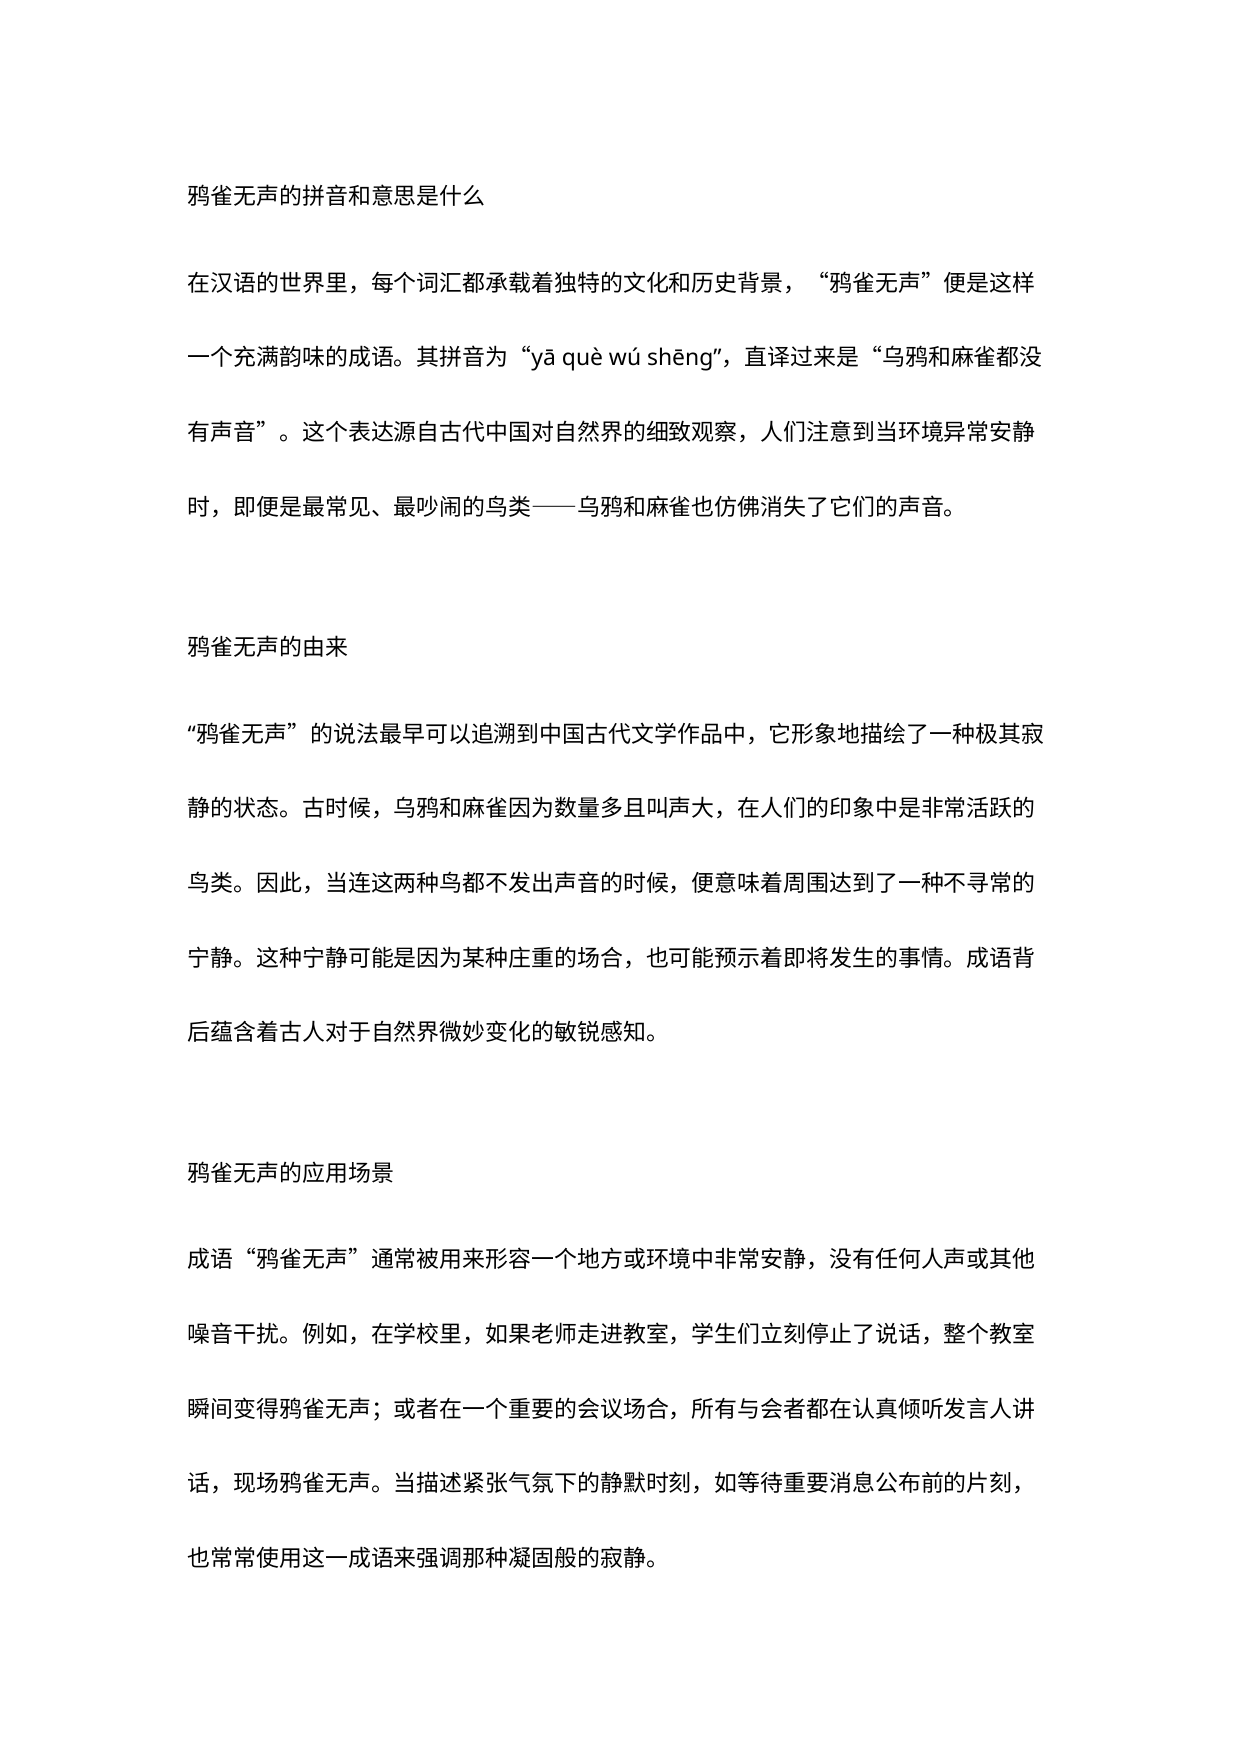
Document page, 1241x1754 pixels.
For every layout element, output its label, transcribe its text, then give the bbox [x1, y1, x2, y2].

text “鸦雀无声”的说法最早可以追溯到中国古代文学作品中，它形象地描绘了一种极其寂静的状态。古时候，乌鸦和麻雀因为数量多且叫声大，在人们的印象中是非常活跃的鸟类。因此，当连这两种鸟都不发出声音的时候，便意味着周围达到了一种不寻常的宁静。这种宁静可能是因为某种庄重的场合，也可能预示着即将发生的事情。成语背后蕴含着古人对于自然界微妙变化的敏锐感知。 [187, 699, 1053, 1063]
text 鸦雀无声的拼音和意思是什么 [187, 162, 1053, 227]
text 鸦雀无声的应用场景 [187, 1139, 1053, 1204]
text 鸦雀无声的由来 [187, 613, 1053, 678]
text 在汉语的世界里，每个词汇都承载着独特的文化和历史背景，“鸦雀无声”便是这样一个充满韵味的成语。其拼音为“yā què wú shēng”，直译过来是“乌鸦和麻雀都没有声音”。这个表达源自古代中国对自然界的细致观察，人们注意到当环境异常安静时，即便是最常见、最吵闹的鸟类——乌鸦和麻雀也仿佛消失了它们的声音。 [187, 248, 1053, 538]
text 成语“鸦雀无声”通常被用来形容一个地方或环境中非常安静，没有任何人声或其他噪音干扰。例如，在学校里，如果老师走进教室，学生们立刻停止了说话，整个教室瞬间变得鸦雀无声；或者在一个重要的会议场合，所有与会者都在认真倾听发言人讲话，现场鸦雀无声。当描述紧张气氛下的静默时刻，如等待重要消息公布前的片刻，也常常使用这一成语来强调那种凝固般的寂静。 [187, 1225, 1053, 1589]
